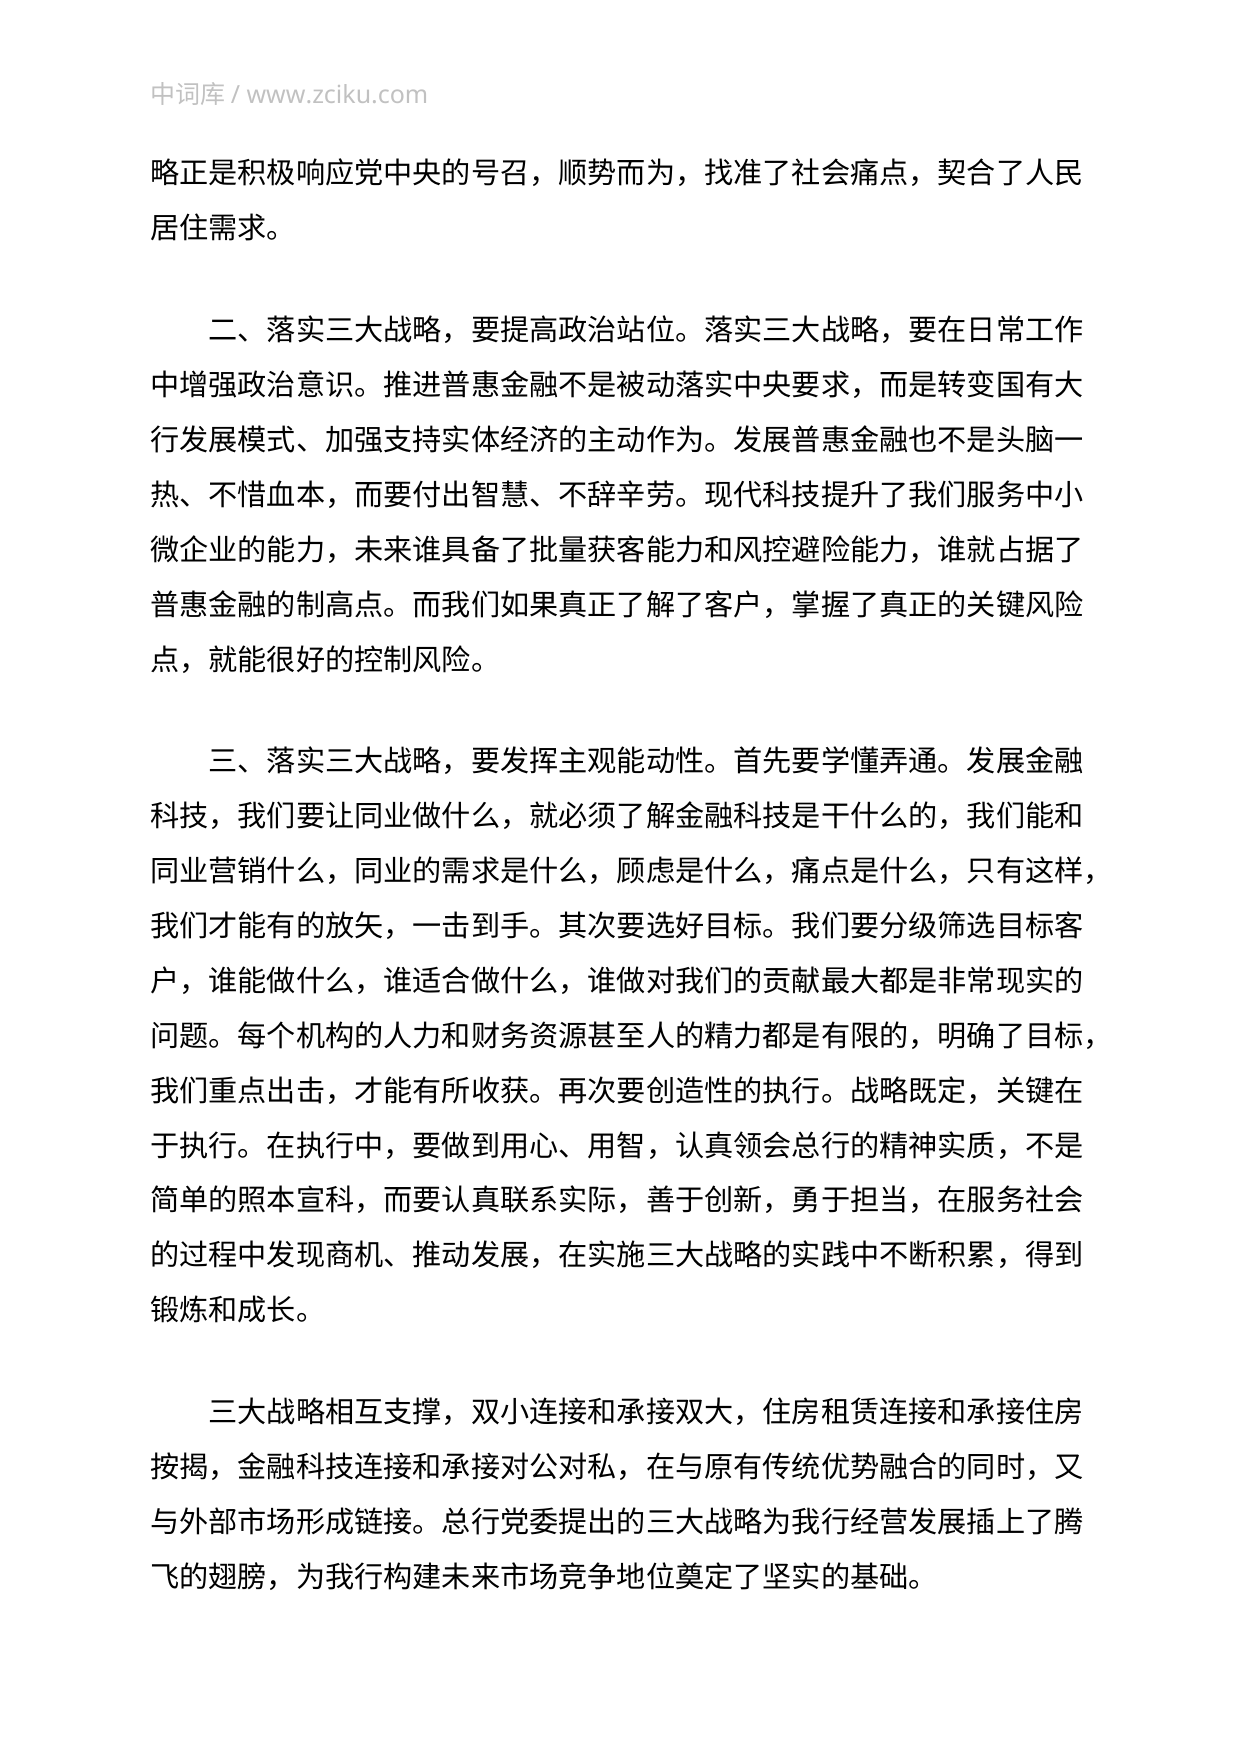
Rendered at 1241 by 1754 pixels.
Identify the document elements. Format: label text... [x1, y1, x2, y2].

text 二、落实三大战略，要提高政治站位。落实三大战略，要在日常工作中增强政治意识。推进普惠金融不是被动落实中央要求，而是转变国有大行发展模式、加强支持实体经济的主动作为。发展普惠金融也不是头脑一热、不惜血本，而要付出智慧、不辞辛劳。现代科技提升了我们服务中小微企业的能力，未来谁具备了批量获客能力和风控避险能力，谁就占据了普惠金融的制高点。而我们如果真正了解了客户，掌握了真正的关键风险点，就能很好的控制风险。 [150, 307, 1090, 678]
text 三、落实三大战略，要发挥主观能动性。首先要学懂弄通。发展金融科技，我们要让同业做什么，就必须了解金融科技是干什么的，我们能和同业营销什么，同业的需求是什么，顾虑是什么，痛点是什么，只有这样，我们才能有的放矢，一击到手。其次要选好目标。我们要分级筛选目标客户，谁能做什么，谁适合做什么，谁做对我们的贡献最大都是非常现实的问题。每个机构的人力和财务资源甚至人的精力都是有限的，明确了目标，我们重点出击，才能有所收获。再次要创造性的执行。战略既定，关键在于执行。在执行中，要做到用心、用智，认真领会总行的精神实质，不是简单的照本宣科，而要认真联系实际，善于创新，勇于担当，在服务社会的过程中发现商机、推动发展，在实施三大战略的实践中不断积累，得到锻炼和成长。 [150, 738, 1090, 1329]
text 三大战略相互支撑，双小连接和承接双大，住房租赁连接和承接住房按揭，金融科技连接和承接对公对私，在与原有传统优势融合的同时，又与外部市场形成链接。总行党委提出的三大战略为我行经营发展插上了腾飞的翅膀，为我行构建未来市场竞争地位奠定了坚实的基础。 [150, 1388, 1090, 1596]
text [150, 150, 1090, 247]
